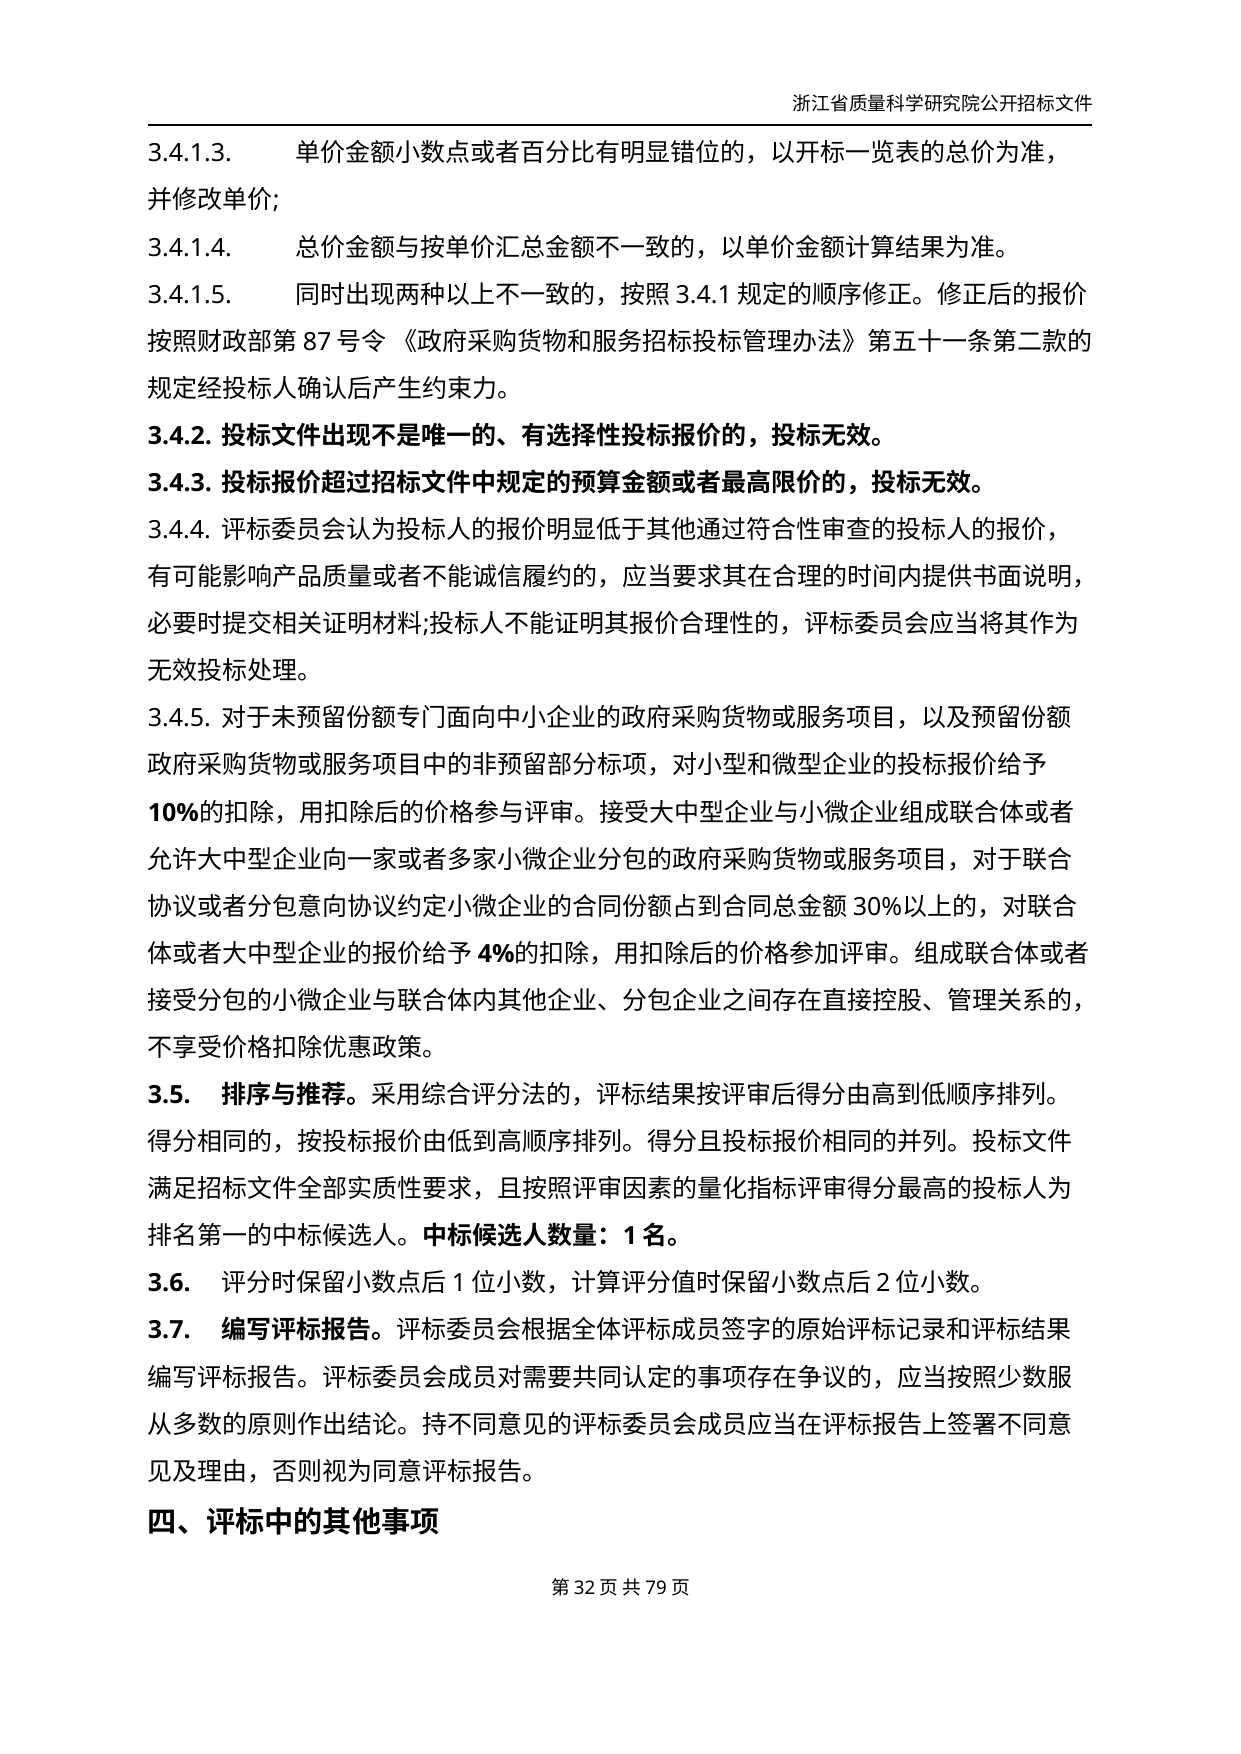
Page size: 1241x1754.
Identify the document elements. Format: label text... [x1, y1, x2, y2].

list 评标中的其他事项 [148, 1498, 1092, 1541]
list 评标委员会认为投标人的报价明显低于其他通过符合性审查的投标人的报价，有可能影响产品质量或者不能诚信履约的，应当要求其在合理的时间内提供书面说明，必要时提交相关证明材料;投标人不能证明其报价合理性的，评标委员会应当将其作为无效投标处理。 [148, 509, 1092, 687]
list 排序与推荐。采用综合评分法的，评标结果按评审后得分由高到低顺序排列。得分相同的，按投标报价由低到高顺序排列。得分且投标报价相同的并列。投标文件满足招标文件全部实质性要求，且按照评审因素的量化指标评审得分最高的投标人为排名第一的中标候选人。中标候选人数量：1名。 [148, 1074, 1092, 1252]
list 单价金额小数点或者百分比有明显错位的，以开标一览表的总价为准，并修改单价; [148, 133, 1092, 216]
list 投标报价超过招标文件中规定的预算金额或者最高限价的，投标无效。 [148, 462, 1092, 499]
list 编写评标报告。评标委员会根据全体评标成员签字的原始评标记录和评标结果编写评标报告。评标委员会成员对需要共同认定的事项存在争议的，应当按照少数服从多数的原则作出结论。持不同意见的评标委员会成员应当在评标报告上签署不同意见及理由，否则视为同意评标报告。 [148, 1310, 1092, 1487]
list 评分时保留小数点后1位小数，计算评分值时保留小数点后2位小数。 [148, 1263, 1092, 1299]
list 总价金额与按单价汇总金额不一致的，以单价金额计算结果为准。 [148, 227, 1092, 263]
list 对于未预留份额专门面向中小企业的政府采购货物或服务项目，以及预留份额政府采购货物或服务项目中的非预留部分标项，对小型和微型企业的投标报价给予10%的扣除，用扣除后的价格参与评审。接受大中型企业与小微企业组成联合体或者允许大中型企业向一家或者多家小微企业分包的政府采购货物或服务项目，对于联合协议或者分包意向协议约定小微企业的合同份额占到合同总金额30%以上的，对联合体或者大中型企业的报价给予4%的扣除，用扣除后的价格参加评审。组成联合体或者接受分包的小微企业与联合体内其他企业、分包企业之间存在直接控股、管理关系的，不享受价格扣除优惠政策。 [148, 698, 1092, 1064]
list 投标文件出现不是唯一的、有选择性投标报价的，投标无效。 [148, 415, 1092, 452]
list 同时出现两种以上不一致的，按照3.4.1规定的顺序修正。修正后的报价按照财政部第87号令 《政府采购货物和服务招标投标管理办法》第五十一条第二款的规定经投标人确认后产生约束力。 [148, 274, 1092, 404]
